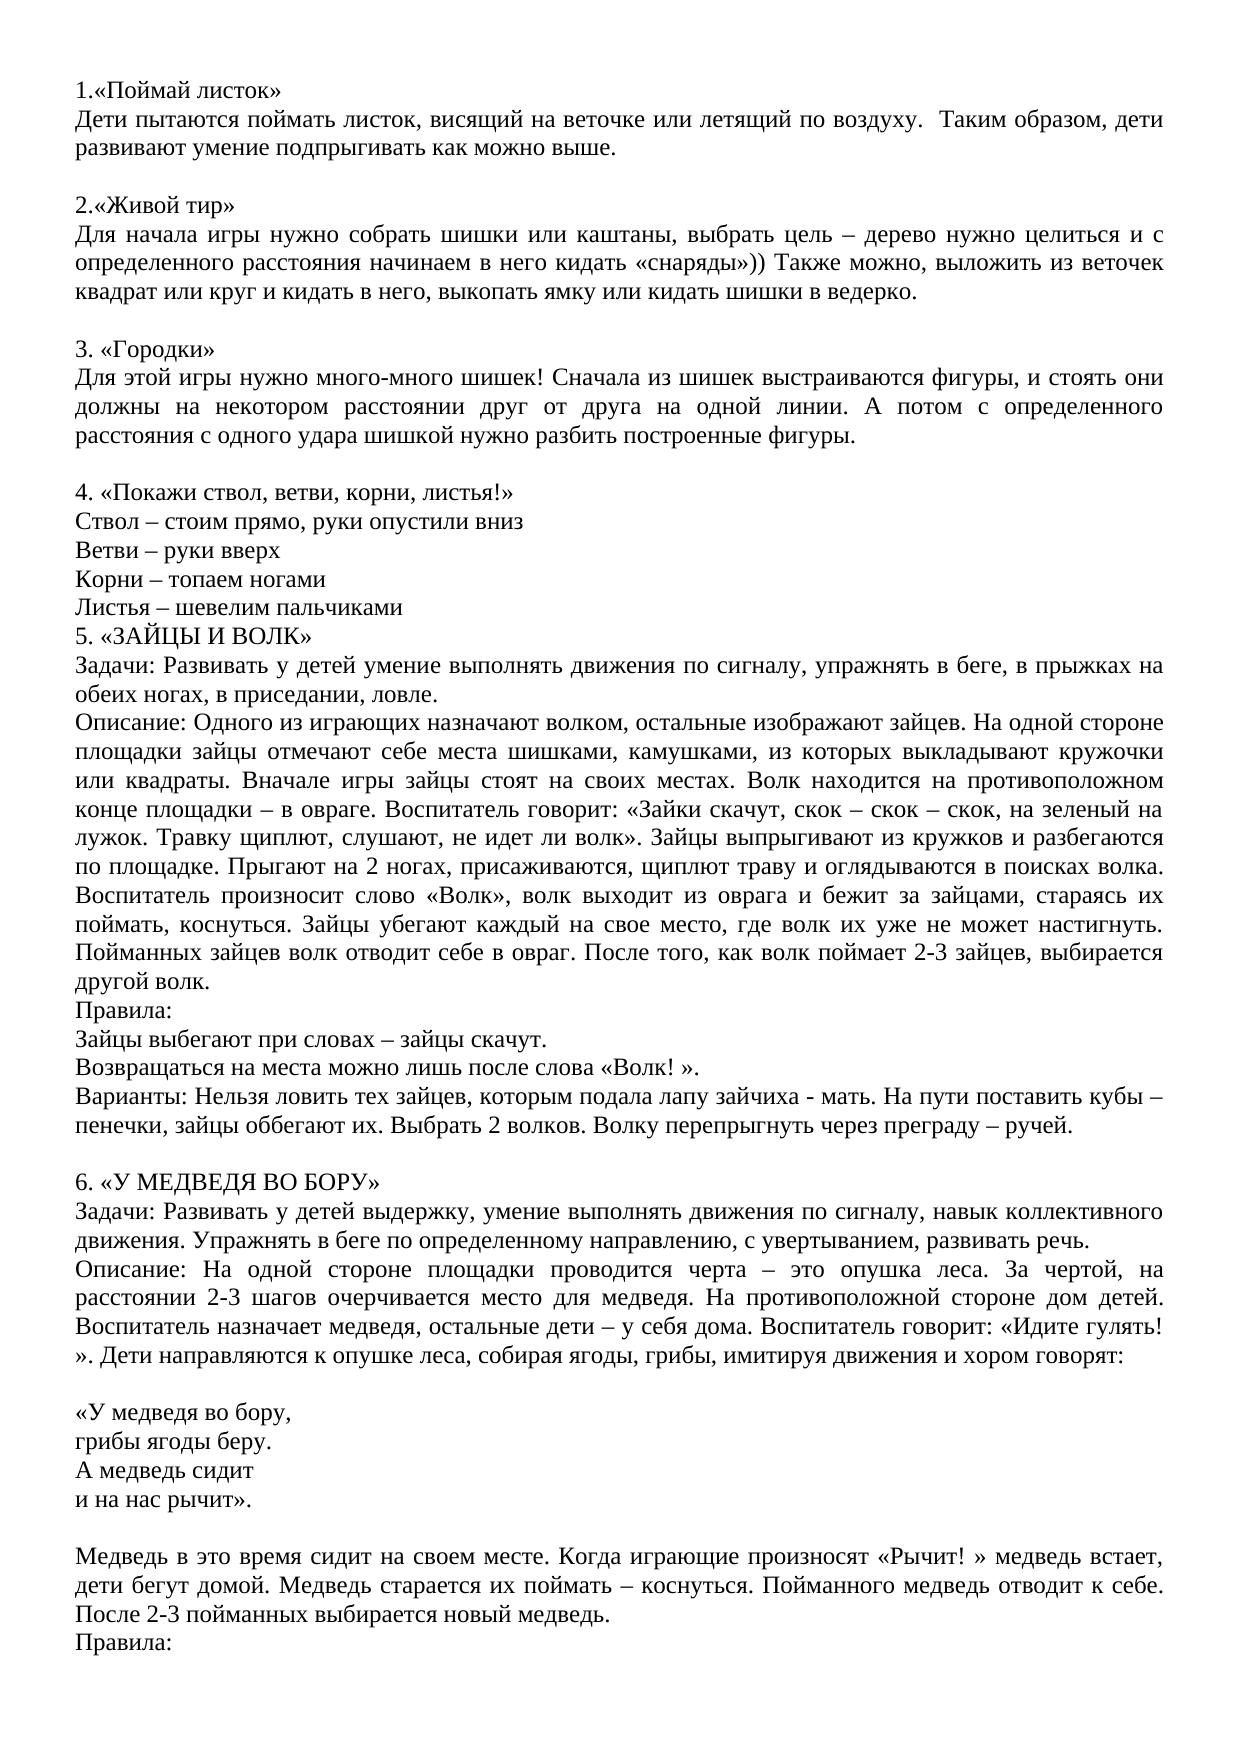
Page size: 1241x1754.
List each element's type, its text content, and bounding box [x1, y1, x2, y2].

text Правила: [75, 1627, 1165, 1656]
text Для начала игры нужно собрать шишки или каштаны, выбрать цель – дерево нужно целиться и с определенного расстояния начинаем в него кидать «снаряды»)) Также можно, выложить из веточек квадрат или круг и кидать в него, выкопать ямку или кидать шишки в ведерко. [75, 219, 1165, 305]
text 4. «Покажи ствол, ветви, корни, листья!» [75, 477, 1165, 506]
text грибы ягоды беру. [75, 1426, 1165, 1455]
text Листья – шевелим пальчиками [75, 592, 1165, 621]
text Дети пытаются поймать листок, висящий на веточке или летящий по воздуху. Таким образом, дети развивают умение подпрыгивать как можно выше. [75, 104, 1165, 161]
text 1.«Поймай листок» [75, 75, 1165, 104]
text Правила: [75, 995, 1165, 1024]
text 3. «Городки» [75, 334, 1165, 362]
text 6. «У МЕДВЕДЯ ВО БОРУ» [75, 1167, 1165, 1196]
text Корни – топаем ногами [75, 564, 1165, 592]
text Ствол – стоим прямо, руки опустили вниз [75, 506, 1165, 535]
text Задачи: Развивать у детей умение выполнять движения по сигналу, упражнять в беге, в прыжках на обеих ногах, в приседании, ловле. [75, 650, 1165, 707]
text и на нас рычит». [75, 1484, 1165, 1512]
text Задачи: Развивать у детей выдержку, умение выполнять движения по сигналу, навык коллективного движения. Упражнять в беге по определенному направлению, с увертыванием, развивать речь. [75, 1196, 1165, 1254]
text «У медведя во бору, [75, 1397, 1165, 1426]
text Для этой игры нужно много-много шишек! Сначала из шишек выстраиваются фигуры, и стоять они должны на некотором расстоянии друг от друга на одной линии. А потом с определенного расстояния с одного удара шишкой нужно разбить построенные фигуры. [75, 362, 1165, 449]
text Описание: Одного из играющих назначают волком, остальные изображают зайцев. На одной стороне площадки зайцы отмечают себе места шишками, камушками, из которых выкладывают кружочки или квадраты. Вначале игры зайцы стоят на своих местах. Волк находится на противоположном конце площадки – в овраге. Воспитатель говорит: «Зайки скачут, скок – скок – скок, на зеленый на лужок. Травку щиплют, слушают, не идет ли волк». Зайцы выпрыгивают из кружков и разбегаются по площадке. Прыгают на 2 ногах, присаживаются, щиплют траву и оглядываются в поисках волка. Воспитатель произносит слово «Волк», волк выходит из оврага и бежит за зайцами, стараясь их поймать, коснуться. Зайцы убегают каждый на свое место, где волк их уже не может настигнуть. Пойманных зайцев волк отводит себе в овраг. После того, как волк поймает 2-3 зайцев, выбирается другой волк. [75, 707, 1165, 995]
text Зайцы выбегают при словах – зайцы скачут. [75, 1024, 1165, 1052]
text Варианты: Нельзя ловить тех зайцев, которым подала лапу зайчиха - мать. На пути поставить кубы – пенечки, зайцы оббегают их. Выбрать 2 волков. Волку перепрыгнуть через преграду – ручей. [75, 1081, 1165, 1139]
text Медведь в это время сидит на своем месте. Когда играющие произносят «Рычит! » медведь встает, дети бегут домой. Медведь старается их поймать – коснуться. Пойманного медведь отводит к себе. После 2-3 пойманных выбирается новый медведь. [75, 1541, 1165, 1627]
text А медведь сидит [75, 1455, 1165, 1484]
text Ветви – руки вверх [75, 535, 1165, 564]
text 2.«Живой тир» [75, 190, 1165, 219]
text Возвращаться на места можно лишь после слова «Волк! ». [75, 1052, 1165, 1081]
text 5. «ЗАЙЦЫ И ВОЛК» [75, 621, 1165, 650]
text Описание: На одной стороне площадки проводится черта – это опушка леса. За чертой, на расстоянии 2-3 шагов очерчивается место для медведя. На противоположной стороне дом детей. Воспитатель назначает медведя, остальные дети – у себя дома. Воспитатель говорит: «Идите гулять! ». Дети направляются к опушке леса, собирая ягоды, грибы, имитируя движения и хором говорят: [75, 1254, 1165, 1369]
